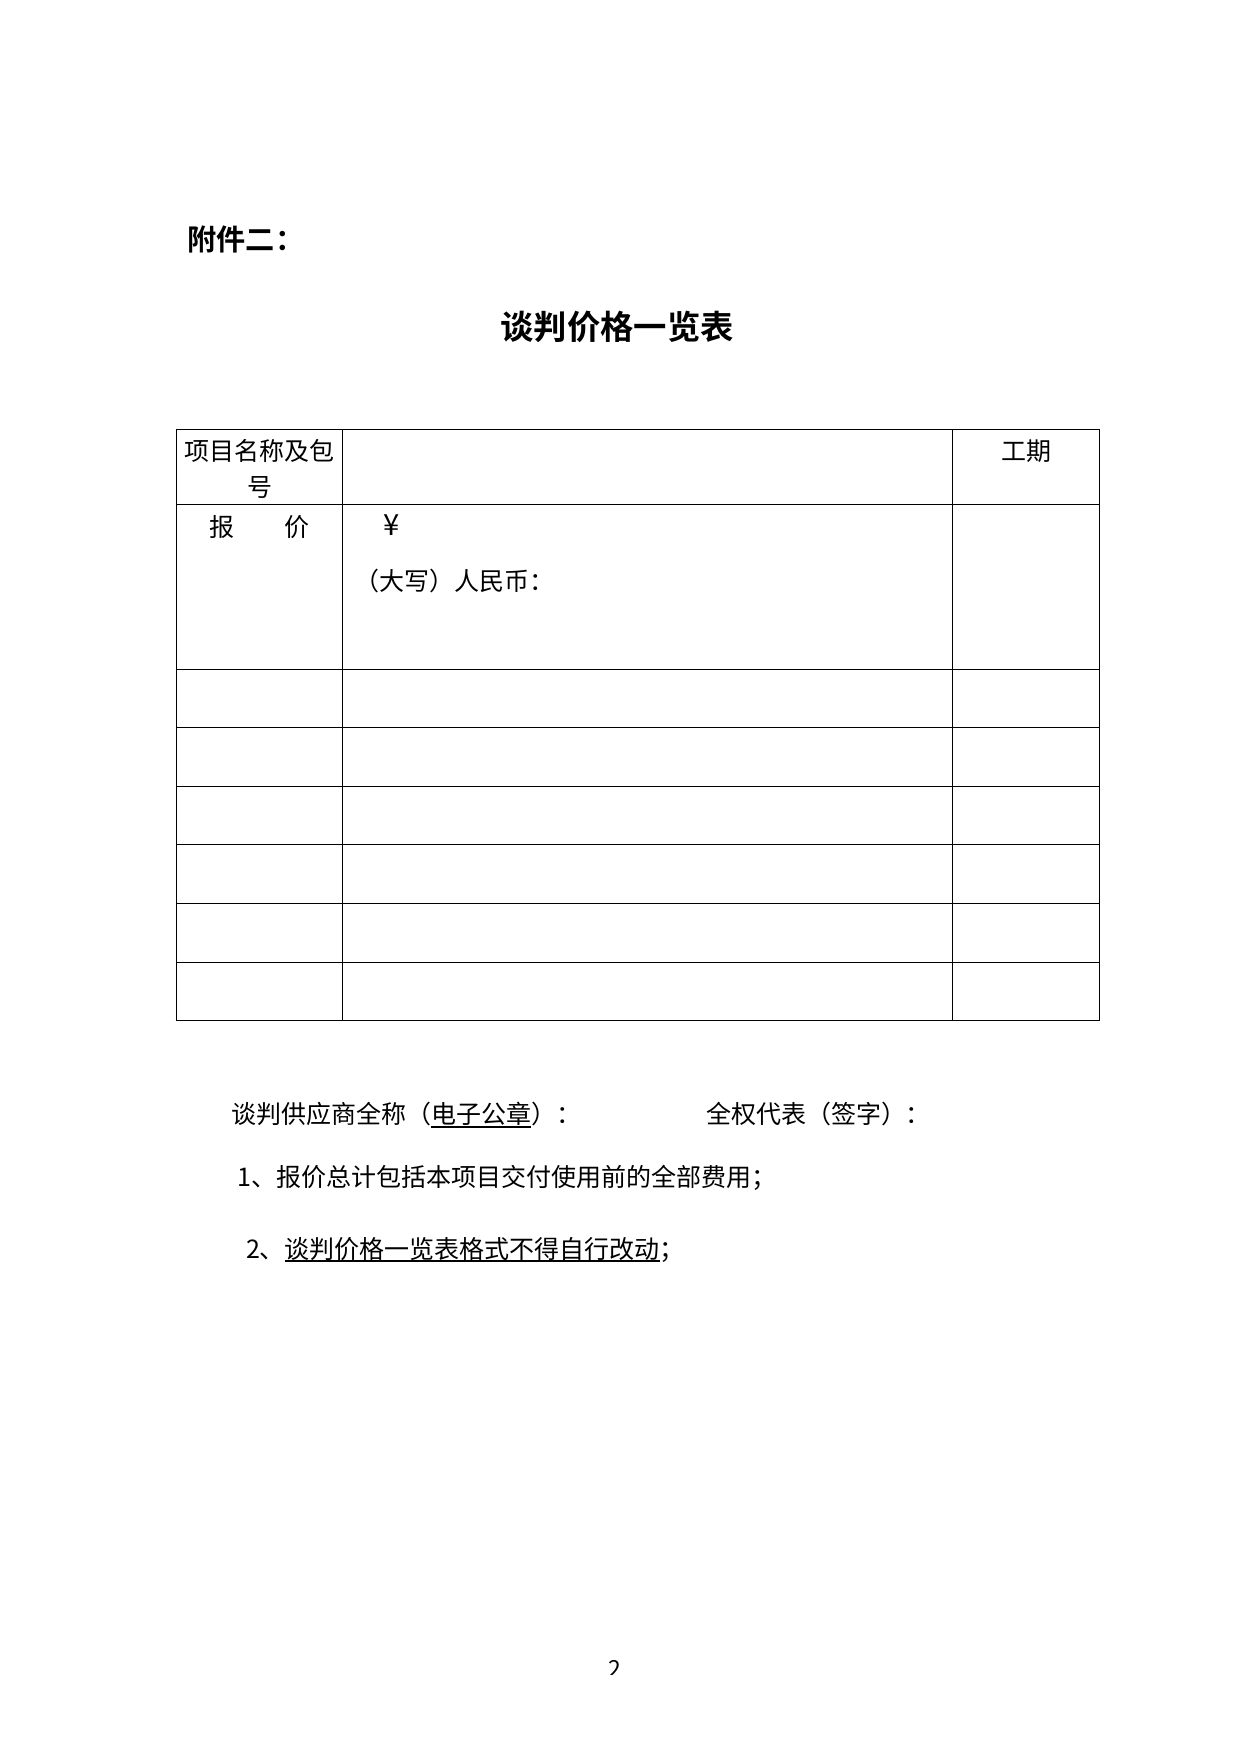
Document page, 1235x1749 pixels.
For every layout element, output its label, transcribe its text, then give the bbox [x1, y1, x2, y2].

table_cell 报 价 [177, 505, 342, 668]
table_cell [177, 670, 342, 727]
text 谈判价格一览表 [500, 301, 1111, 349]
text 2、谈判价格一览表格式不得自行改动； [246, 1233, 1111, 1264]
table_cell [953, 505, 1099, 668]
table_cell [177, 728, 342, 786]
table_cell ¥ （大写）人民币： [343, 505, 952, 668]
table_cell [953, 904, 1099, 962]
text 谈判供应商全称（电子公章）： 全权代表（签字）：1、报价总计包括本项目交付使用前的全部费用； [231, 1095, 932, 1194]
table_cell [177, 845, 342, 903]
table_cell [953, 728, 1099, 786]
table_cell [343, 845, 952, 903]
table_cell [953, 845, 1099, 903]
table_cell [177, 963, 342, 1020]
table_header 工期 [953, 430, 1099, 504]
table_cell [953, 963, 1099, 1020]
table_cell [177, 787, 342, 844]
table_cell [177, 904, 342, 962]
table_header [343, 430, 952, 504]
text 附件二： [187, 217, 309, 259]
table_cell [343, 963, 952, 1020]
table_cell [953, 670, 1099, 727]
table_cell [343, 728, 952, 786]
table_cell [343, 904, 952, 962]
table_cell [953, 787, 1099, 844]
table_header 项目名称及包号 [177, 430, 342, 504]
table_cell [343, 787, 952, 844]
table_cell [343, 670, 952, 727]
